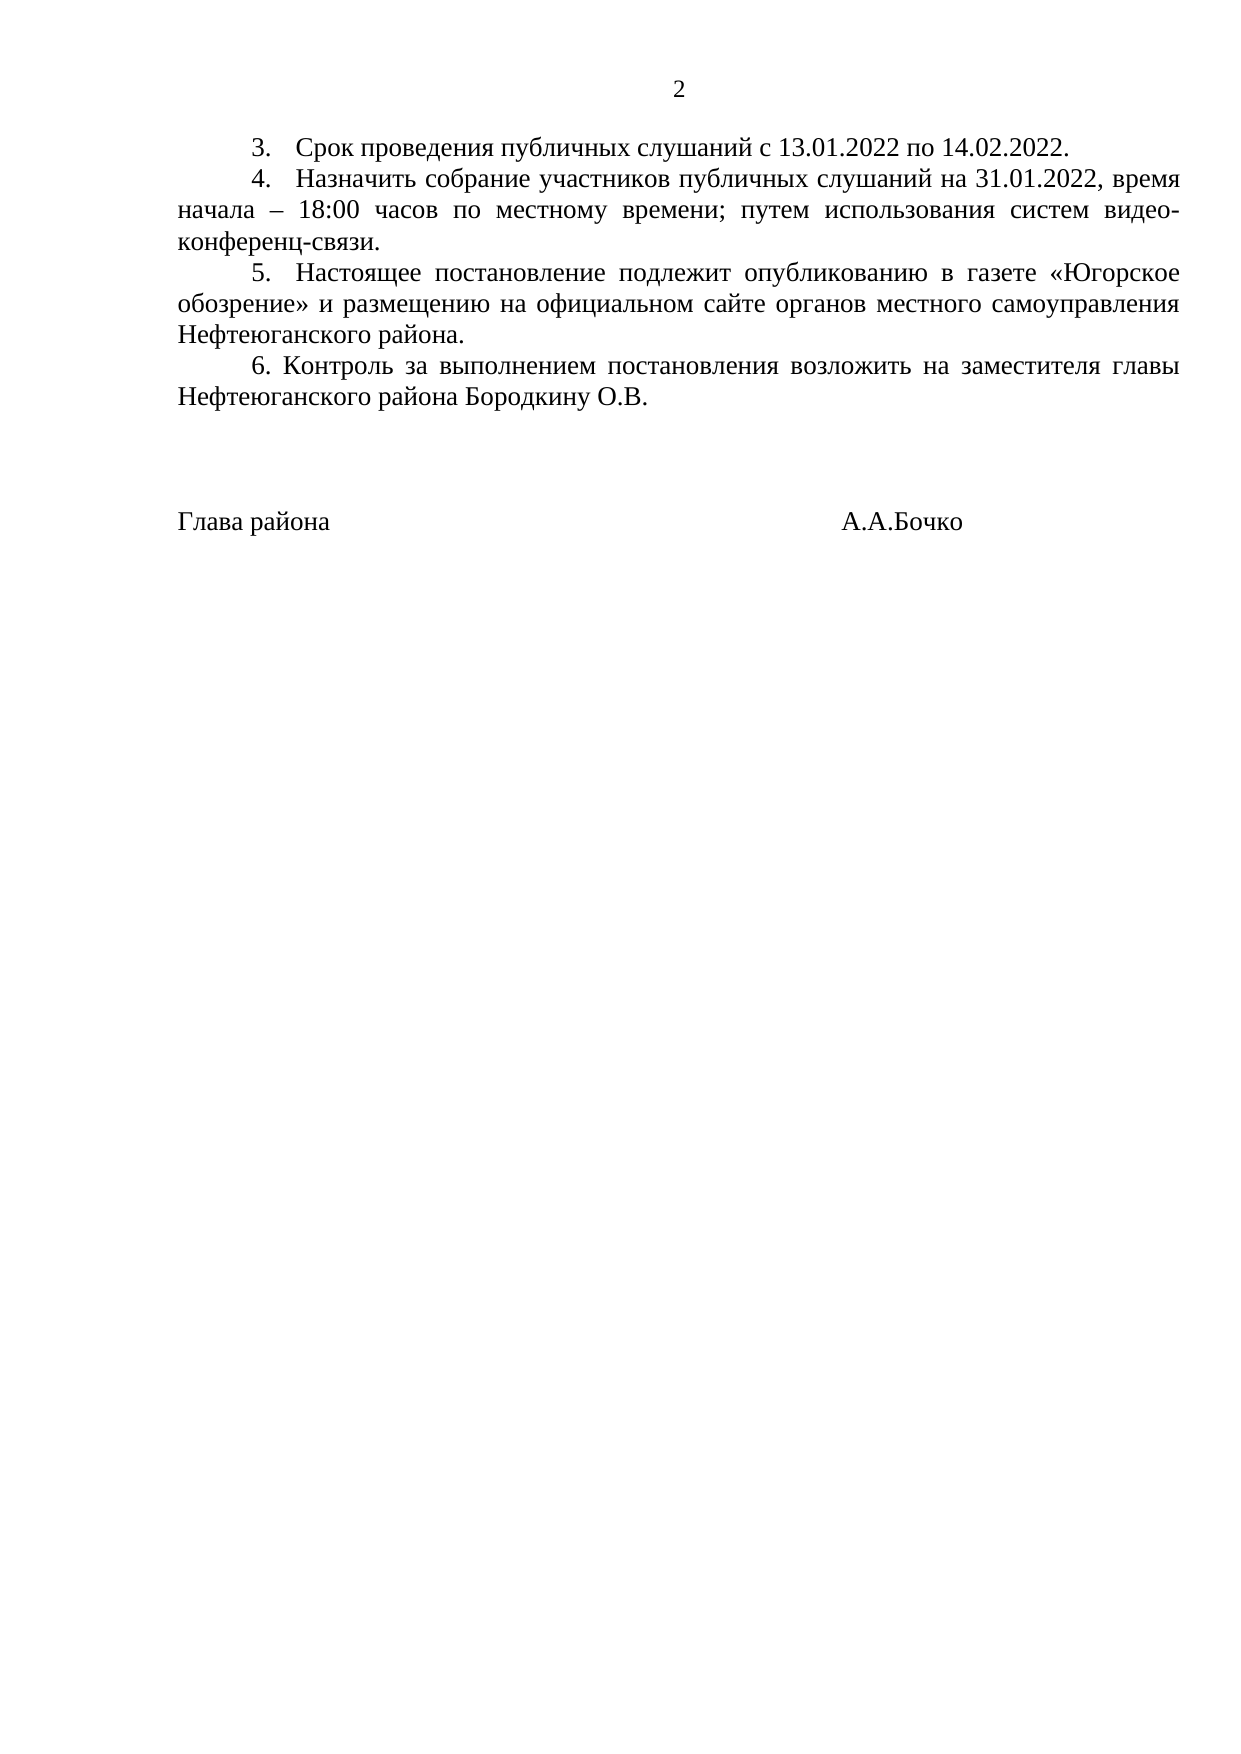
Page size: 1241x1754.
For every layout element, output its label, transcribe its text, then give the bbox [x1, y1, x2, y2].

list Настоящее постановление подлежит опубликованию в газете «Югорское обозрение» и размещению на официальном сайте органов местного самоуправления Нефтеюганского района. [177, 256, 1181, 349]
list Назначить собрание участников публичных слушаний на 31.01.2022, время начала – 18:00 часов по местному времени; путем использования систем видео-конференц-связи. [177, 162, 1181, 256]
text 6. Контроль за выполнением постановления возложить на заместителя главы Нефтеюганского района Бородкину О.В. [177, 349, 1181, 412]
text Глава района А.А.Бочко [177, 505, 1181, 536]
list Срок проведения публичных слушаний с 13.01.2022 по 14.02.2022. [177, 131, 1181, 162]
